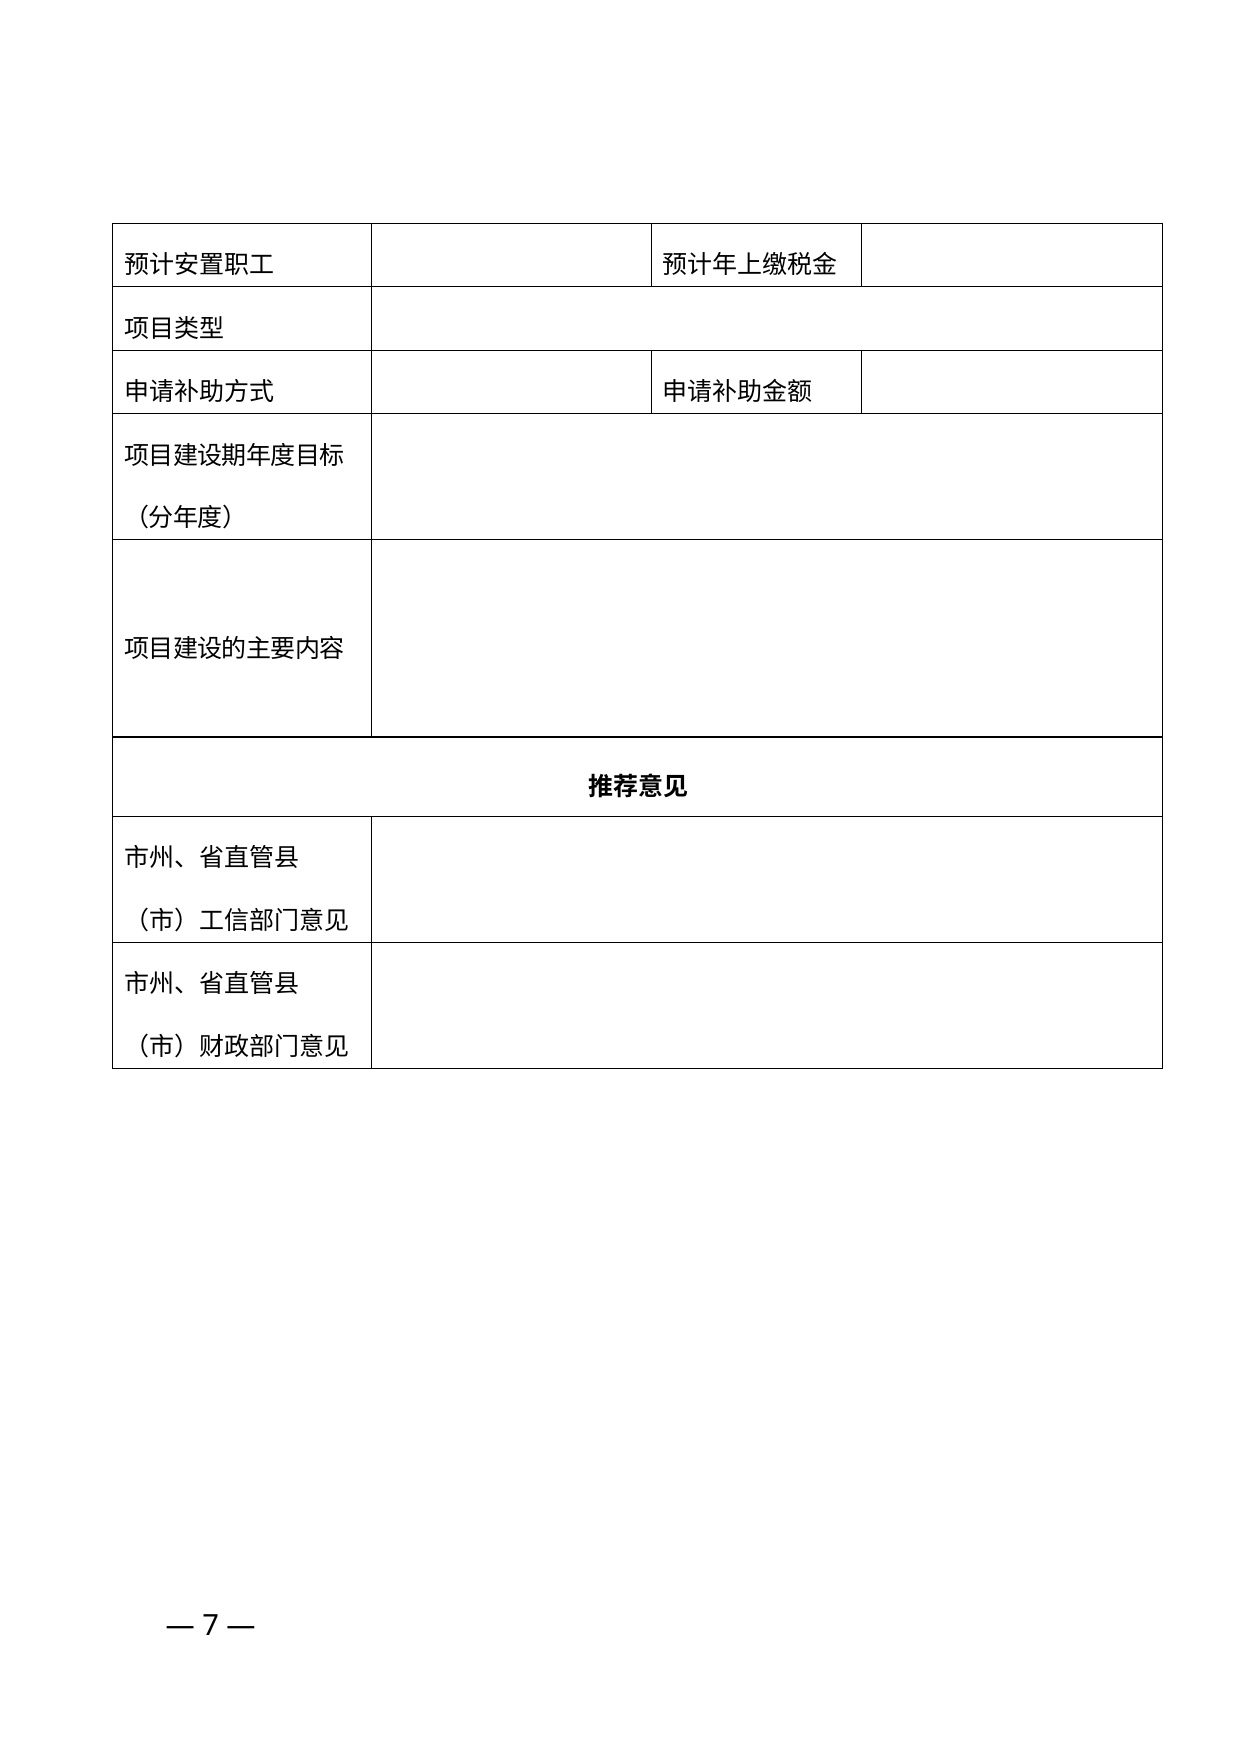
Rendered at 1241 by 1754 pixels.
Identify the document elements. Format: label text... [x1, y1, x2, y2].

table_cell [372, 540, 1162, 736]
table_cell 预计年上缴税金 [652, 224, 861, 286]
table_cell [372, 414, 1162, 539]
table_cell [372, 224, 651, 286]
table_cell 项目类型 [113, 287, 371, 349]
table_cell [862, 224, 1162, 286]
table_cell 项目建设期年度目标（分年度） [113, 414, 371, 539]
table_cell 申请补助金额 [652, 351, 861, 413]
table_cell [372, 817, 1162, 942]
table_cell 推荐意见 [113, 738, 1162, 816]
table_cell 项目建设的主要内容 [113, 540, 371, 736]
table_cell [372, 351, 651, 413]
table_cell 市州、省直管县（市）工信部门意见 [113, 817, 371, 942]
table_cell 市州、省直管县（市）财政部门意见 [113, 943, 371, 1068]
table_cell 预计安置职工 [113, 224, 371, 286]
table_cell [862, 351, 1162, 413]
table_cell 申请补助方式 [113, 351, 371, 413]
table_cell [372, 943, 1162, 1068]
table_cell [372, 287, 1162, 349]
